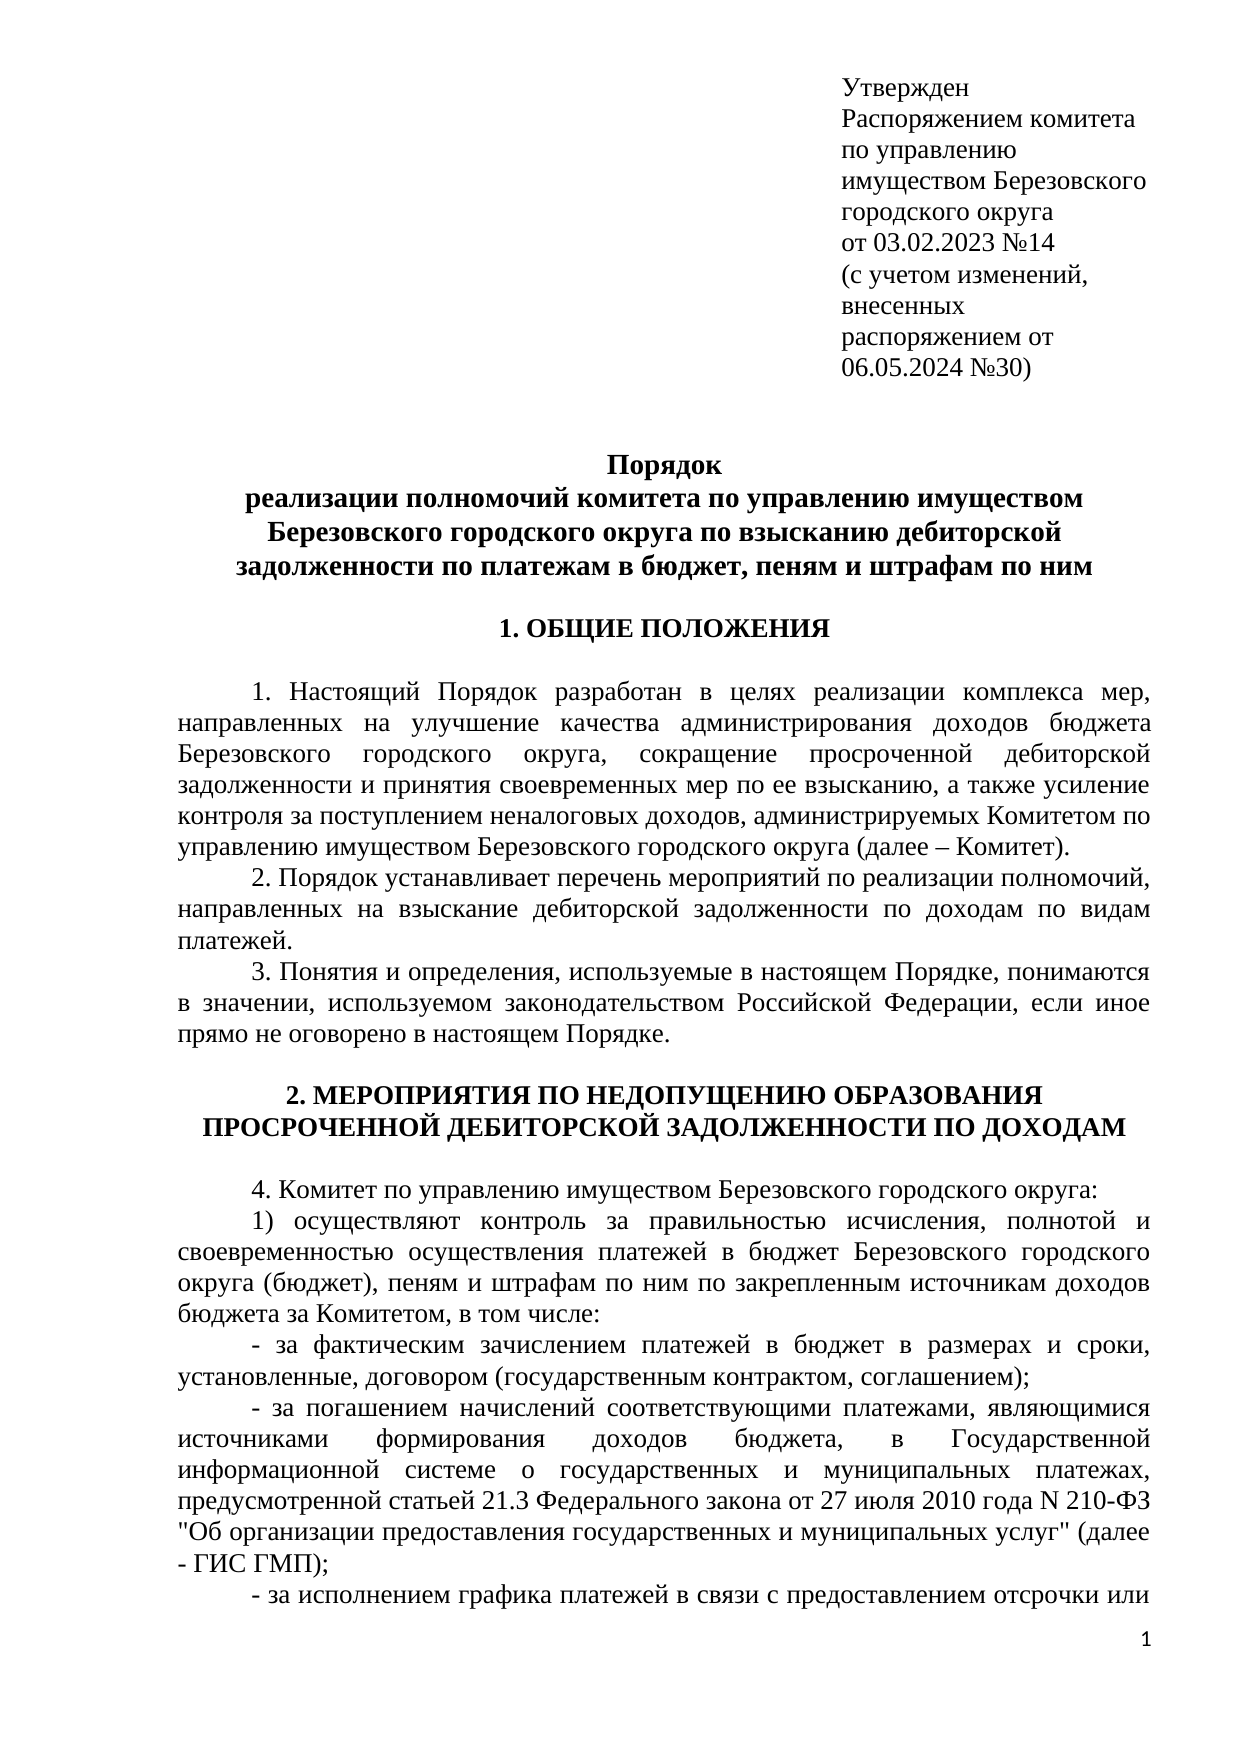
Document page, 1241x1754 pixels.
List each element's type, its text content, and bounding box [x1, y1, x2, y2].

text от 03.02.2023 №14 [841, 227, 1152, 258]
text Утвержден [841, 71, 1152, 102]
text 3. Понятия и определения, используемые в настоящем Порядке, понимаются в значении, используемом законодательством Российской Федерации, если иное прямо не оговорено в настоящем Порядке. [177, 955, 1152, 1048]
text Распоряжением комитета по управлению имуществом Березовского городского округа [841, 102, 1152, 227]
title 1. ОБЩИЕ ПОЛОЖЕНИЯ [177, 612, 1152, 643]
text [177, 1578, 1152, 1609]
text 2. Порядок устанавливает перечень мероприятий по реализации полномочий, направленных на взыскание дебиторской задолженности по доходам по видам платежей. [177, 861, 1152, 955]
text 1. Настоящий Порядок разработан в целях реализации комплекса мер, направленных на улучшение качества администрирования доходов бюджета Березовского городского округа, сокращение просроченной дебиторской задолженности и принятия своевременных мер по ее взысканию, а также усиление контроля за поступлением неналоговых доходов, администрируемых Комитетом по управлению имуществом Березовского городского округа (далее – Комитет). [177, 674, 1152, 861]
text 1) осуществляют контроль за правильностью исчисления, полнотой и своевременностью осуществления платежей в бюджет Березовского городского округа (бюджет), пеням и штрафам по ним по закрепленным источникам доходов бюджета за Комитетом, в том числе: [177, 1204, 1152, 1329]
text - за погашением начислений соответствующими платежами, являющимися источниками формирования доходов бюджета, в Государственной информационной системе о государственных и муниципальных платежах, предусмотренной статьей 21.3 Федерального закона от 27 июля 2010 года N 210-ФЗ "Об организации предоставления государственных и муниципальных услуг" (далее - ГИС ГМП); [177, 1391, 1152, 1578]
title реализации полномочий комитета по управлению имуществом Березовского городского округа по взысканию дебиторской задолженности по платежам в бюджет, пеням и штрафам по ним [177, 481, 1152, 581]
title ПРОСРОЧЕННОЙ ДЕБИТОРСКОЙ ЗАДОЛЖЕННОСТИ ПО ДОХОДАМ [177, 1111, 1152, 1142]
text (с учетом изменений, внесенных распоряжением от 06.05.2024 №30) [841, 258, 1152, 382]
text 4. Комитет по управлению имуществом Березовского городского округа: [177, 1173, 1152, 1204]
text - за фактическим зачислением платежей в бюджет в размерах и сроки, установленные, договором (государственным контрактом, соглашением); [177, 1329, 1152, 1391]
title 2. МЕРОПРИЯТИЯ ПО НЕДОПУЩЕНИЮ ОБРАЗОВАНИЯ [177, 1079, 1152, 1111]
title Порядок [177, 447, 1152, 481]
